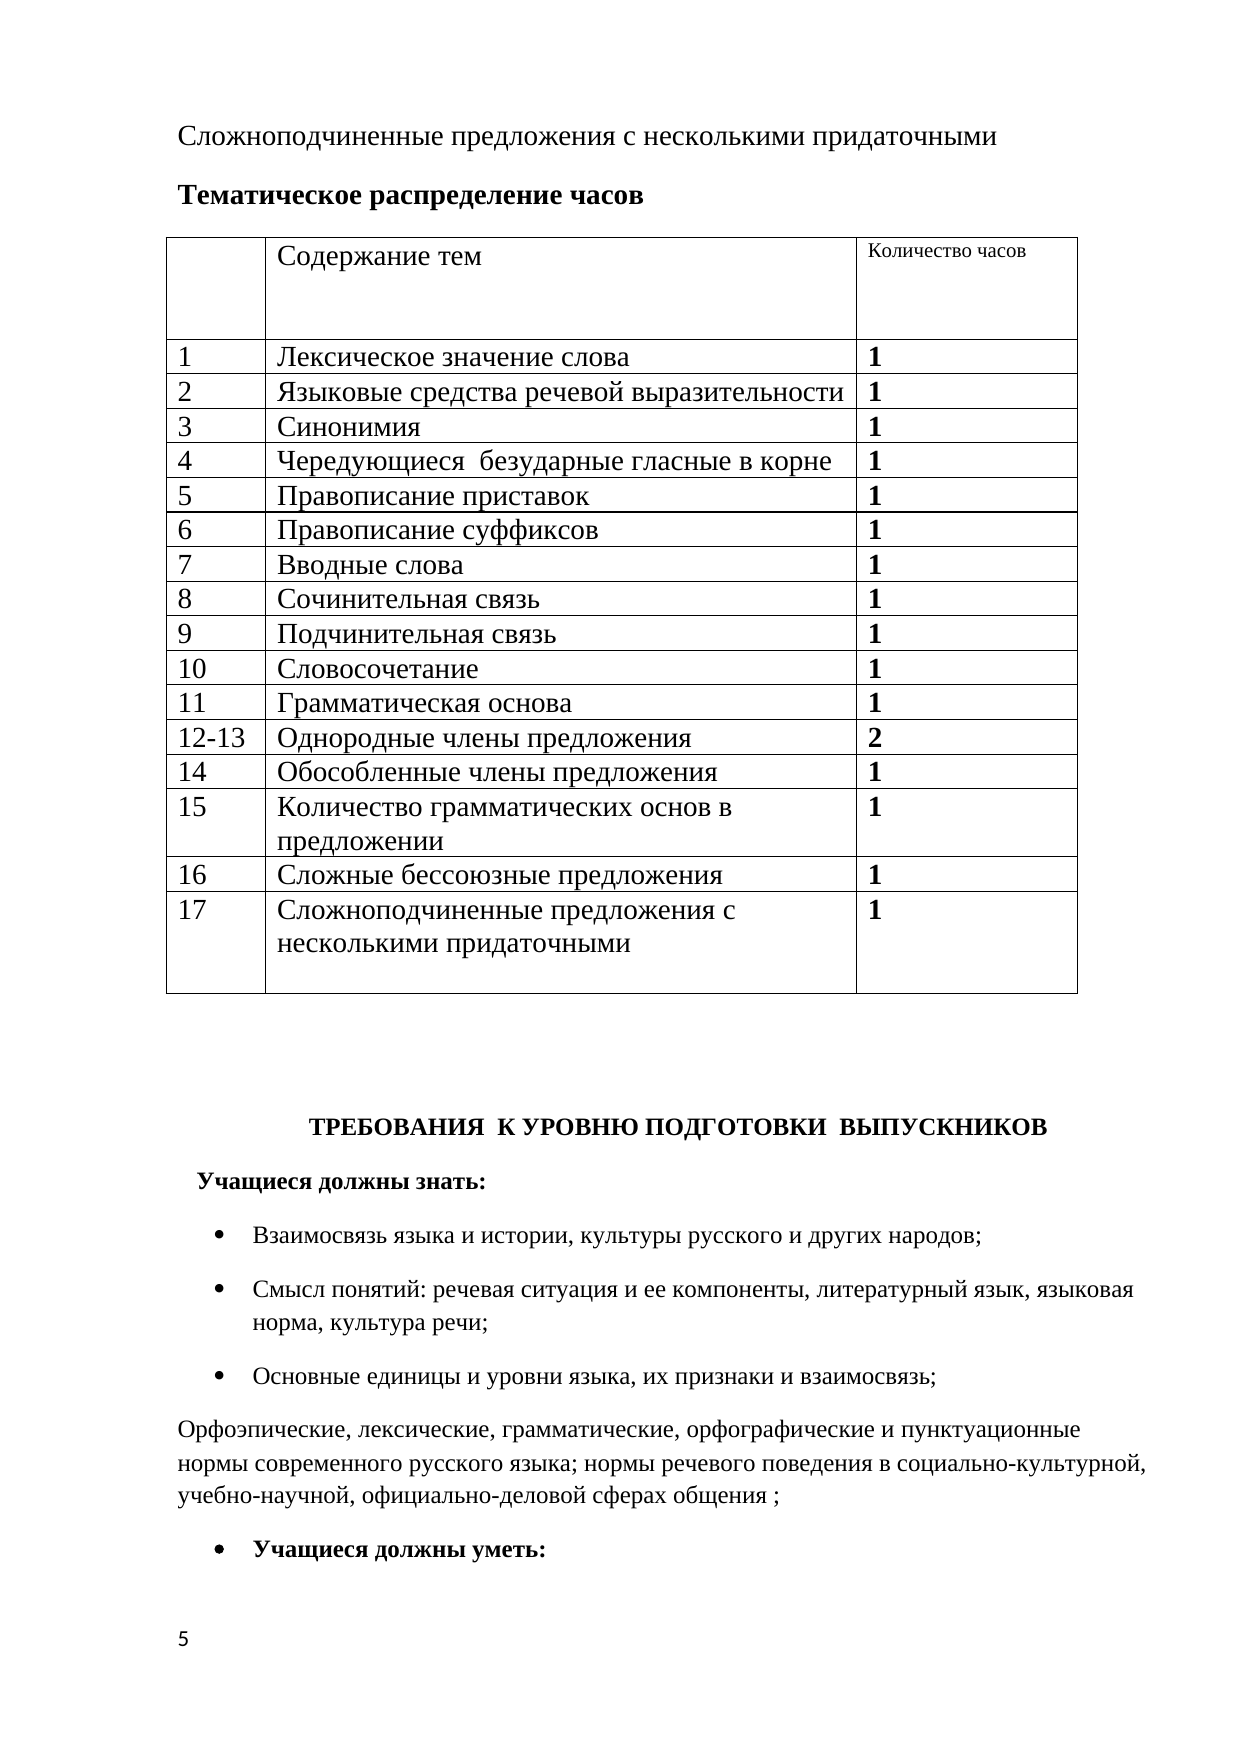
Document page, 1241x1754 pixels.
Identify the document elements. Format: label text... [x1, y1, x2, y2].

table_cell 1 [857, 789, 1077, 856]
table_cell Вводные слова [266, 547, 856, 581]
table_cell 7 [167, 547, 265, 581]
table_cell 6 [167, 513, 265, 546]
table_cell 12-13 [167, 720, 265, 753]
table_cell 1 [857, 547, 1077, 581]
table_cell 1 [857, 478, 1077, 511]
table_cell 1 [857, 340, 1077, 373]
table_cell Однородные члены предложения [266, 720, 856, 753]
list Учащиеся должны уметь: [215, 1534, 1152, 1563]
table_cell Сложноподчиненные предложения с несколькими придаточными [266, 892, 856, 992]
table_cell 8 [167, 582, 265, 615]
text Тематическое распределение часов [177, 177, 1152, 211]
table_header Количество часов [857, 238, 1077, 338]
table_cell 9 [167, 616, 265, 650]
table_cell 1 [857, 443, 1077, 477]
table_cell Чередующиеся безударные гласные в корне [266, 443, 856, 477]
table_cell 1 [857, 582, 1077, 615]
table_header [167, 238, 265, 338]
list Смысл понятий: речевая ситуация и ее компоненты, литературный язык, языковая норма, культура речи; [215, 1274, 1152, 1336]
table_cell 1 [857, 409, 1077, 442]
table_cell 1 [857, 892, 1077, 992]
table_cell 1 [857, 651, 1077, 684]
table_cell Лексическое значение слова [266, 340, 856, 373]
table_cell 4 [167, 443, 265, 477]
table_cell Количество грамматических основ в предложении [266, 789, 856, 856]
table_cell 17 [167, 892, 265, 992]
list Основные единицы и уровни языка, их признаки и взаимосвязь; [215, 1361, 1152, 1389]
table_cell 1 [857, 616, 1077, 650]
table_cell 14 [167, 755, 265, 788]
table_cell 5 [167, 478, 265, 511]
table_cell 1 [857, 857, 1077, 891]
text Учащиеся должны знать: [177, 1166, 1152, 1195]
table_cell 1 [857, 513, 1077, 546]
table_cell 1 [167, 340, 265, 373]
table_cell Языковые средства речевой выразительности [266, 374, 856, 408]
table_cell 16 [167, 857, 265, 891]
table_cell Сочинительная связь [266, 582, 856, 615]
text ТРЕБОВАНИЯ К УРОВНЮ ПОДГОТОВКИ ВЫПУСКНИКОВ [177, 1112, 1152, 1141]
table_cell Правописание суффиксов [266, 513, 856, 546]
table_cell 1 [857, 685, 1077, 719]
table_cell 3 [167, 409, 265, 442]
table_cell 2 [857, 720, 1077, 753]
table_cell Подчинительная связь [266, 616, 856, 650]
table_cell 10 [167, 651, 265, 684]
table_cell 15 [167, 789, 265, 856]
list Взаимосвязь языка и истории, культуры русского и других народов; [215, 1220, 1152, 1249]
text Орфоэпические, лексические, грамматические, орфографические и пунктуационные нормы современного русского языка; нормы речевого поведения в социально-культурной, учебно-научной, официально-деловой сферах общения ; [177, 1414, 1152, 1509]
table_cell Словосочетание [266, 651, 856, 684]
table_cell 11 [167, 685, 265, 719]
table_cell 1 [857, 755, 1077, 788]
table_cell Правописание приставок [266, 478, 856, 511]
text Сложноподчиненные предложения с несколькими придаточными [177, 118, 1152, 152]
table_cell Сложные бессоюзные предложения [266, 857, 856, 891]
table_cell 1 [857, 374, 1077, 408]
table_cell 2 [167, 374, 265, 408]
table_cell Грамматическая основа [266, 685, 856, 719]
table_header Содержание тем [266, 238, 856, 338]
table_cell Обособленные члены предложения [266, 755, 856, 788]
table_cell Синонимия [266, 409, 856, 442]
